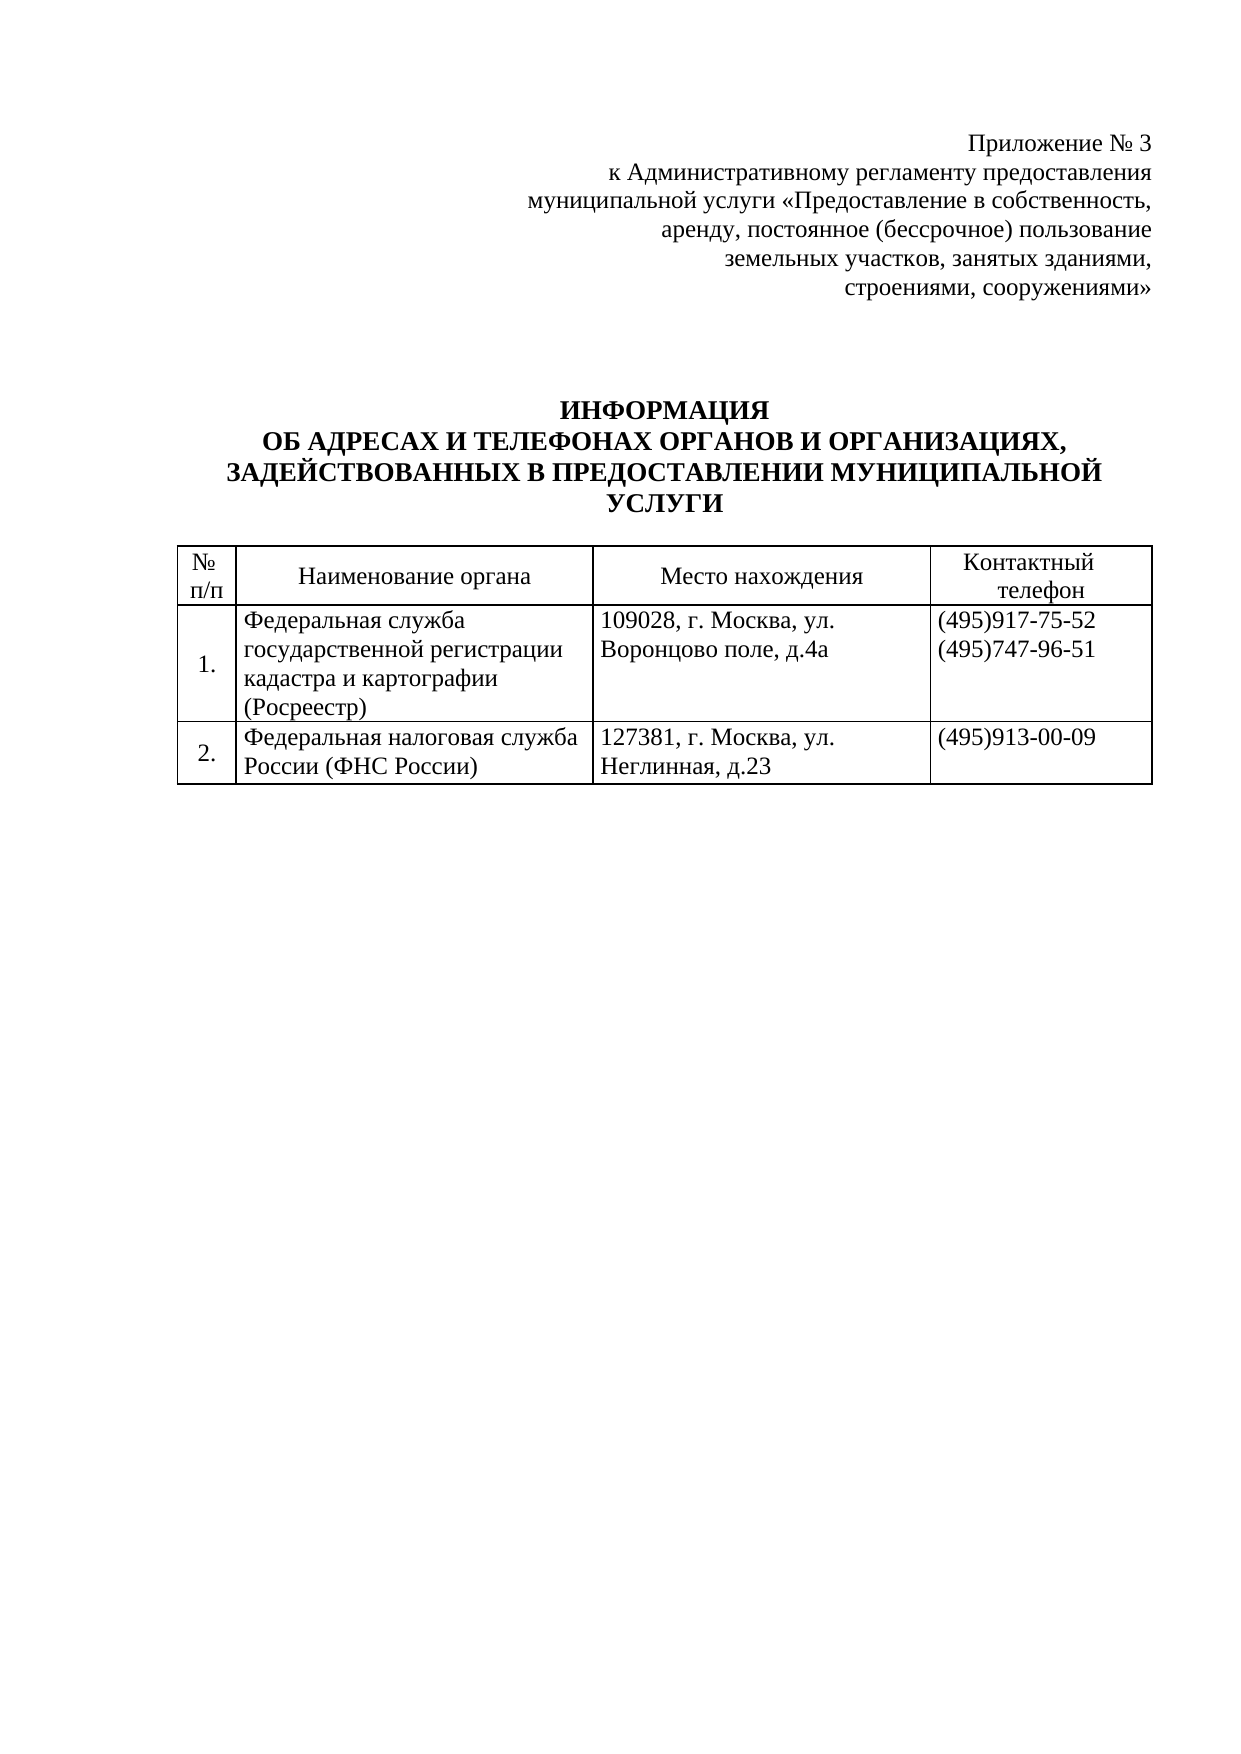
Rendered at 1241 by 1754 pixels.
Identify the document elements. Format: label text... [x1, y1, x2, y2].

title строениями, сооружениями» [177, 272, 1152, 301]
title к Административному регламенту предоставления [177, 157, 1152, 186]
table_header № п/п [178, 547, 235, 604]
table_cell 1. [178, 606, 235, 721]
table_cell Федеральная налоговая служба России (ФНС России) [237, 722, 592, 783]
table_header Контактный телефон [931, 547, 1151, 604]
table_header Наименование органа [237, 547, 592, 604]
title аренду, постоянное (бессрочное) пользование [177, 214, 1152, 243]
title муниципальной услуги «Предоставление в собственность, [177, 186, 1152, 214]
table_cell 127381, г. Москва, ул. Неглинная, д.23 [594, 722, 930, 783]
text ОБ АДРЕСАХ И ТЕЛЕФОНАХ ОРГАНОВ И ОРГАНИЗАЦИЯХ, ЗАДЕЙСТВОВАННЫХ В ПРЕДОСТАВЛЕНИИ МУНИЦИПАЛЬНОЙ УСЛУГИ [177, 425, 1152, 519]
table_cell (495)917-75-52 (495)747-96-51 [931, 606, 1151, 721]
table_cell (495)913-00-09 [931, 722, 1151, 783]
table_header Место нахождения [594, 547, 930, 604]
text ИНФОРМАЦИЯ [177, 394, 1152, 425]
title земельных участков, занятых зданиями, [177, 243, 1152, 272]
table_cell 109028, г. Москва, ул. Воронцово поле, д.4а [594, 606, 930, 721]
text Приложение № 3 [177, 128, 1152, 157]
table_cell 2. [178, 722, 235, 783]
table_cell Федеральная служба государственной регистрации кадастра и картографии (Росреестр) [237, 606, 592, 721]
